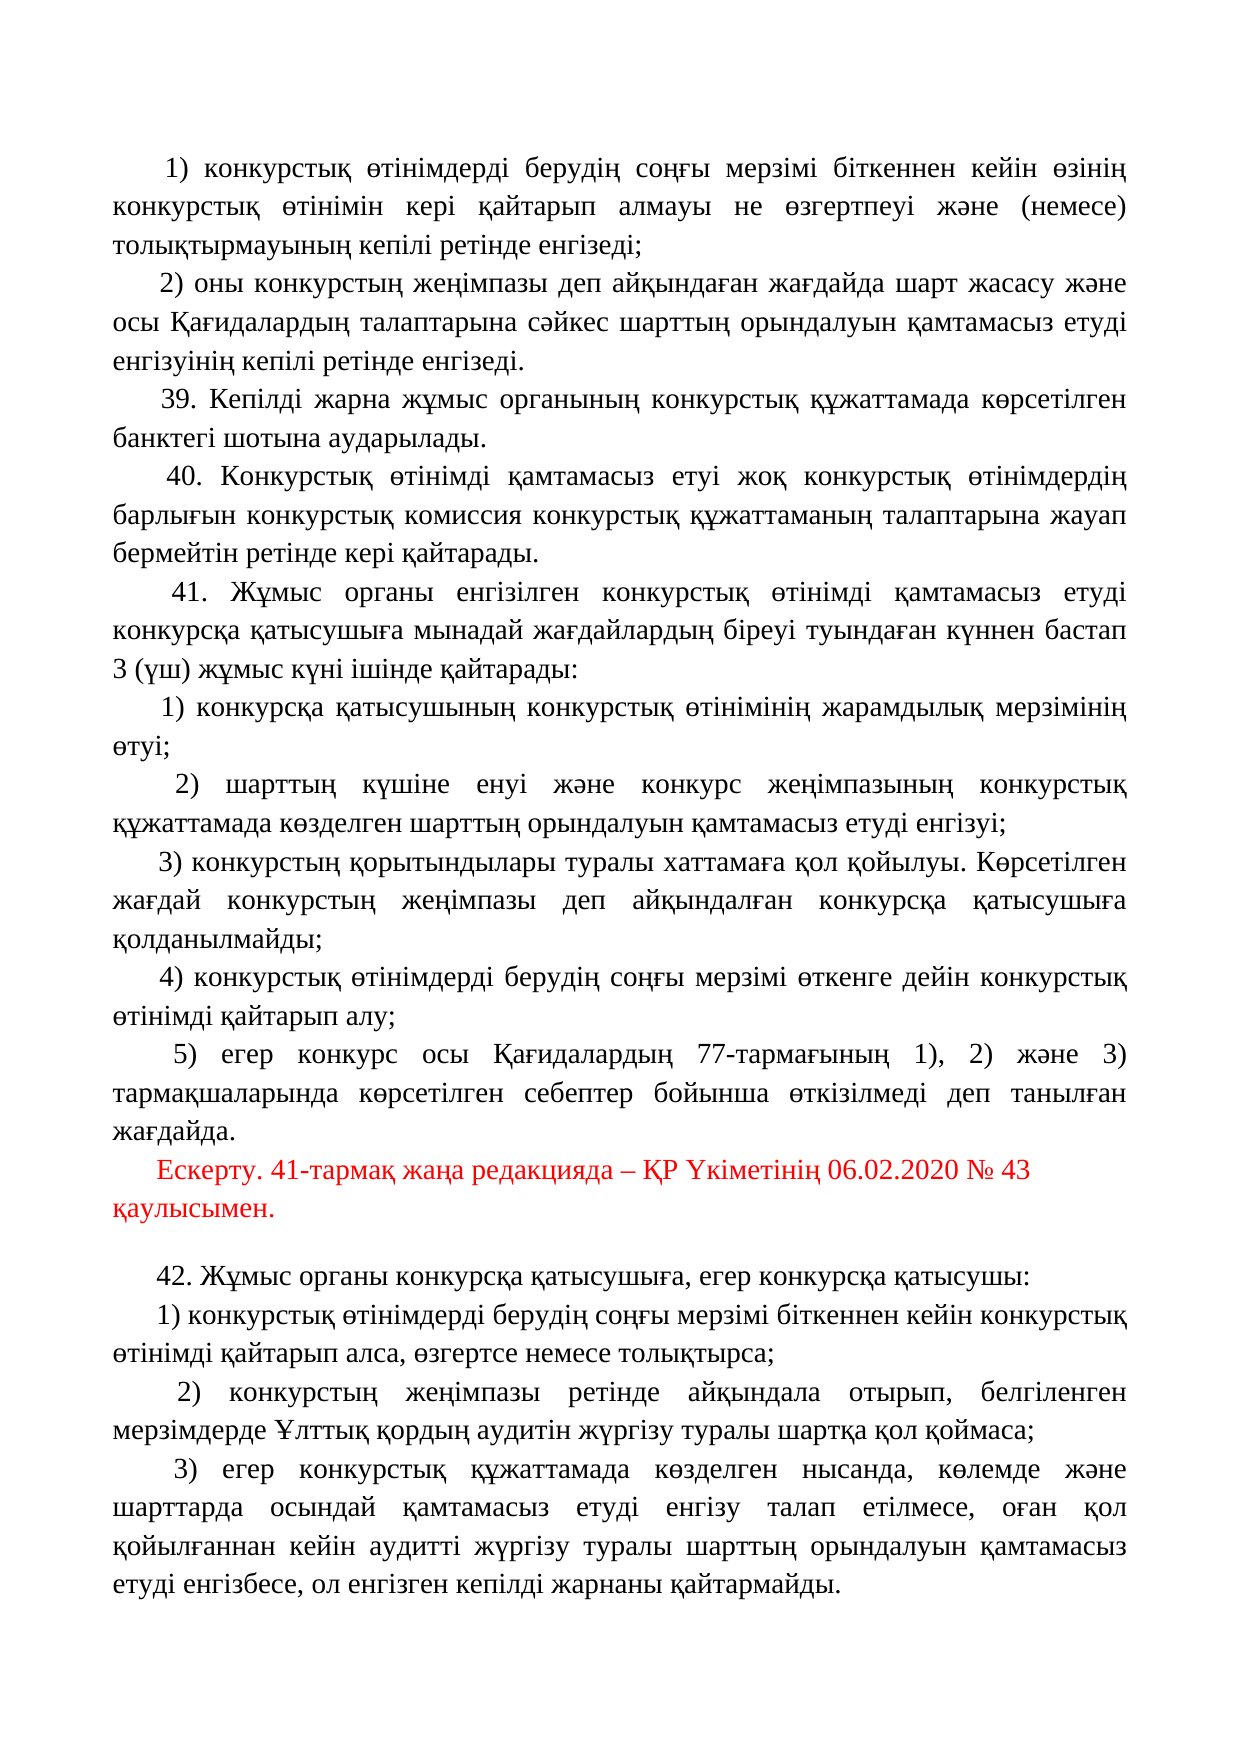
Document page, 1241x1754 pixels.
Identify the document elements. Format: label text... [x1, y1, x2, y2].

text 41. Жұмыс органы енгізілген конкурстық өтінімді қамтамасыз етуді конкурсқа қатысушыға мынадай жағдайлардың біреуі туындаған күннен бастап 3 (үш) жұмыс күні ішінде қайтарады: [112, 574, 1128, 684]
text 1) конкурстық өтiнiмдердi берудiң соңғы мерзiмi бiткеннен кейiн конкурстық өтiнiмдi қайтарып алса, өзгертсе немесе толықтырса; [112, 1297, 1128, 1369]
text 42. Жұмыс органы конкурсқа қатысушыға, егер конкурсқа қатысушы: [112, 1258, 1128, 1292]
text 2) шарттың күшiне енуі және конкурс жеңімпазының конкурстық құжаттамада көзделген шарттың орындалуын қамтамасыз етуді енгізуі; [112, 767, 1128, 839]
text 1) конкурстық өтiнiмдердi берудiң соңғы мерзiмi бiткеннен кейін өзінің конкурстық өтiнiмiн кері қайтарып алмауы не өзгертпеуі және (немесе) толықтырмауының кепілі ретінде енгізеді; [112, 150, 1128, 261]
text 40. Конкурстық өтiнiмді қамтамасыз етуі жоқ конкурстық өтiнiмдердің барлығын конкурстық комиссия конкурстық құжаттаманың талаптарына жауап бермейтін ретінде кері қайтарады. [112, 458, 1128, 569]
text 5) егер конкурс осы Қағидалардың 77-тармағының 1), 2) және 3) тармақшаларында көрсетілген себептер бойынша өткізілмеді деп танылған жағдайда. [112, 1036, 1128, 1147]
text Ескерту. 41-тармақ жаңа редакцияда – ҚР Үкіметінің 06.02.2020 № 43 қаулысымен. [112, 1152, 1128, 1254]
text 3) конкурстың қорытындылары туралы хаттамаға қол қойылуы. Көрсетілген жағдай конкурстың жеңiмпазы деп айқындалған конкурсқа қатысушыға қолданылмайды; [112, 844, 1128, 954]
text 4) конкурстық өтiнiмдердi берудiң соңғы мерзiмi өткенге дейiн конкурстық өтiнiмдi қайтарып алу; [112, 959, 1128, 1031]
text 39. Кепiлдi жарна жұмыс органының конкурстық құжаттамада көрсетiлген банктегі шотына аударылады. [112, 381, 1128, 453]
text 2) конкурстың жеңiмпазы ретiнде айқындала отырып, белгiленген мерзiмдерде Ұлттық қордың аудитiн жүргiзу туралы шартқа қол қоймаса; [112, 1374, 1128, 1446]
text 3) егер конкурстық құжаттамада көзделген нысанда, көлемде және шарттарда осындай қамтамасыз етудi енгiзу талап етiлмесе, оған қол қойылғаннан кейiн аудиттi жүргiзу туралы шарттың орындалуын қамтамасыз етудi енгiзбесе, ол енгiзген кепiлдi жарнаны қайтармайды. [112, 1451, 1128, 1600]
text 1) конкурсқа қатысушының конкурстық өтiнiмінiң жарамдылық мерзiмiнің өтуі; [112, 689, 1128, 762]
text 2) оны конкурстың жеңiмпазы деп айқындаған жағдайда шарт жасасу және осы Қағидалардың талаптарына сәйкес шарттың орындалуын қамтамасыз етуді енгізуінің кепілі ретінде енгізеді. [112, 266, 1128, 376]
